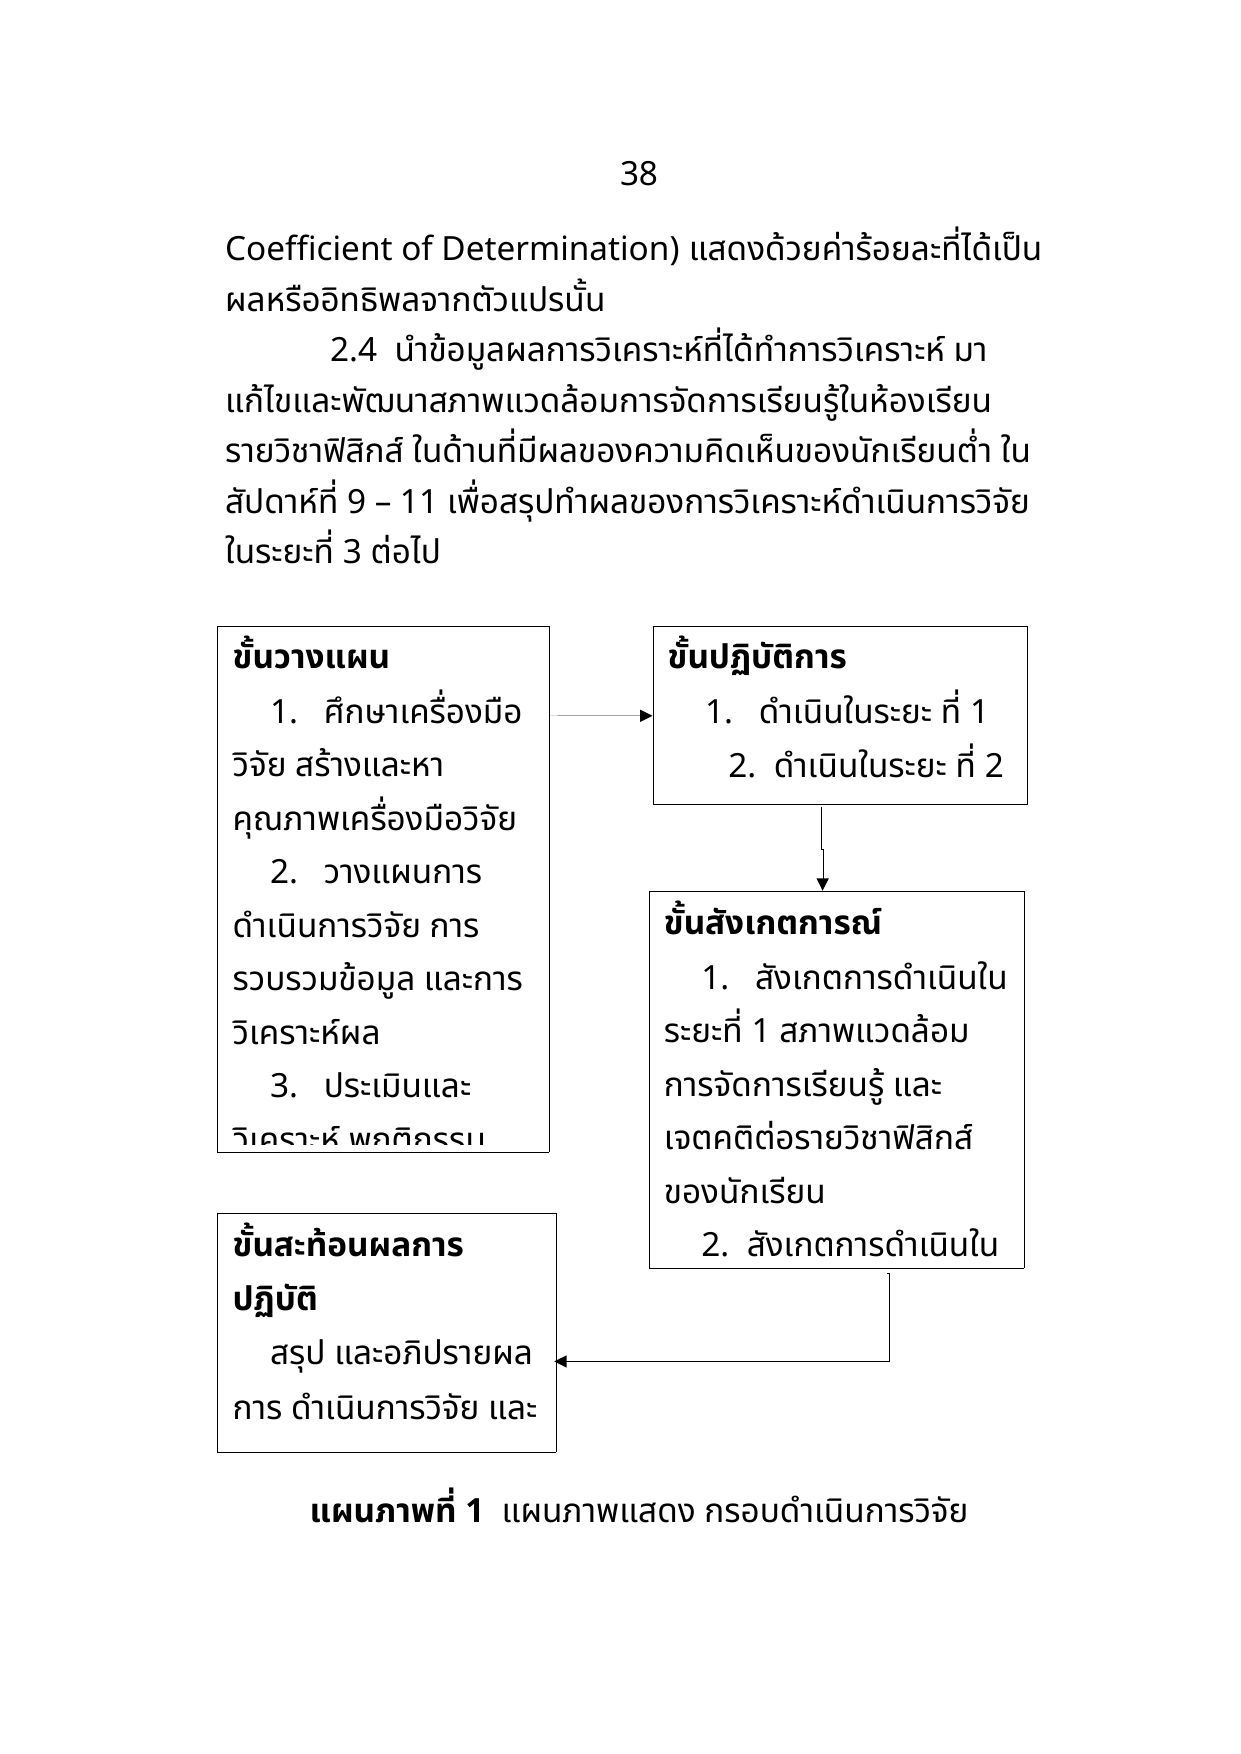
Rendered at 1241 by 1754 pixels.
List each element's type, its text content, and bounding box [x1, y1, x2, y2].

text 2.4 นำข้อมูลผลการวิเคราะห์ที่ได้ทำการวิเคราะห์ มาแก้ไขและพัฒนาสภาพแวดล้อมการจัดการเรียนรู้ในห้องเรียน รายวิชาฟิสิกส์ ในด้านที่มีผลของความคิดเห็นของนักเรียนต่ำ ในสัปดาห์ที่ 9 – 11 เพื่อสรุปทำผลของการวิเคราะห์ดำเนินการวิจัยในระยะที่ 3 ต่อไป [225, 326, 1053, 579]
text แผนภาพที่ 1 แผนภาพแสดง กรอบดำเนินการวิจัย [225, 1487, 1053, 1538]
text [225, 225, 1053, 326]
